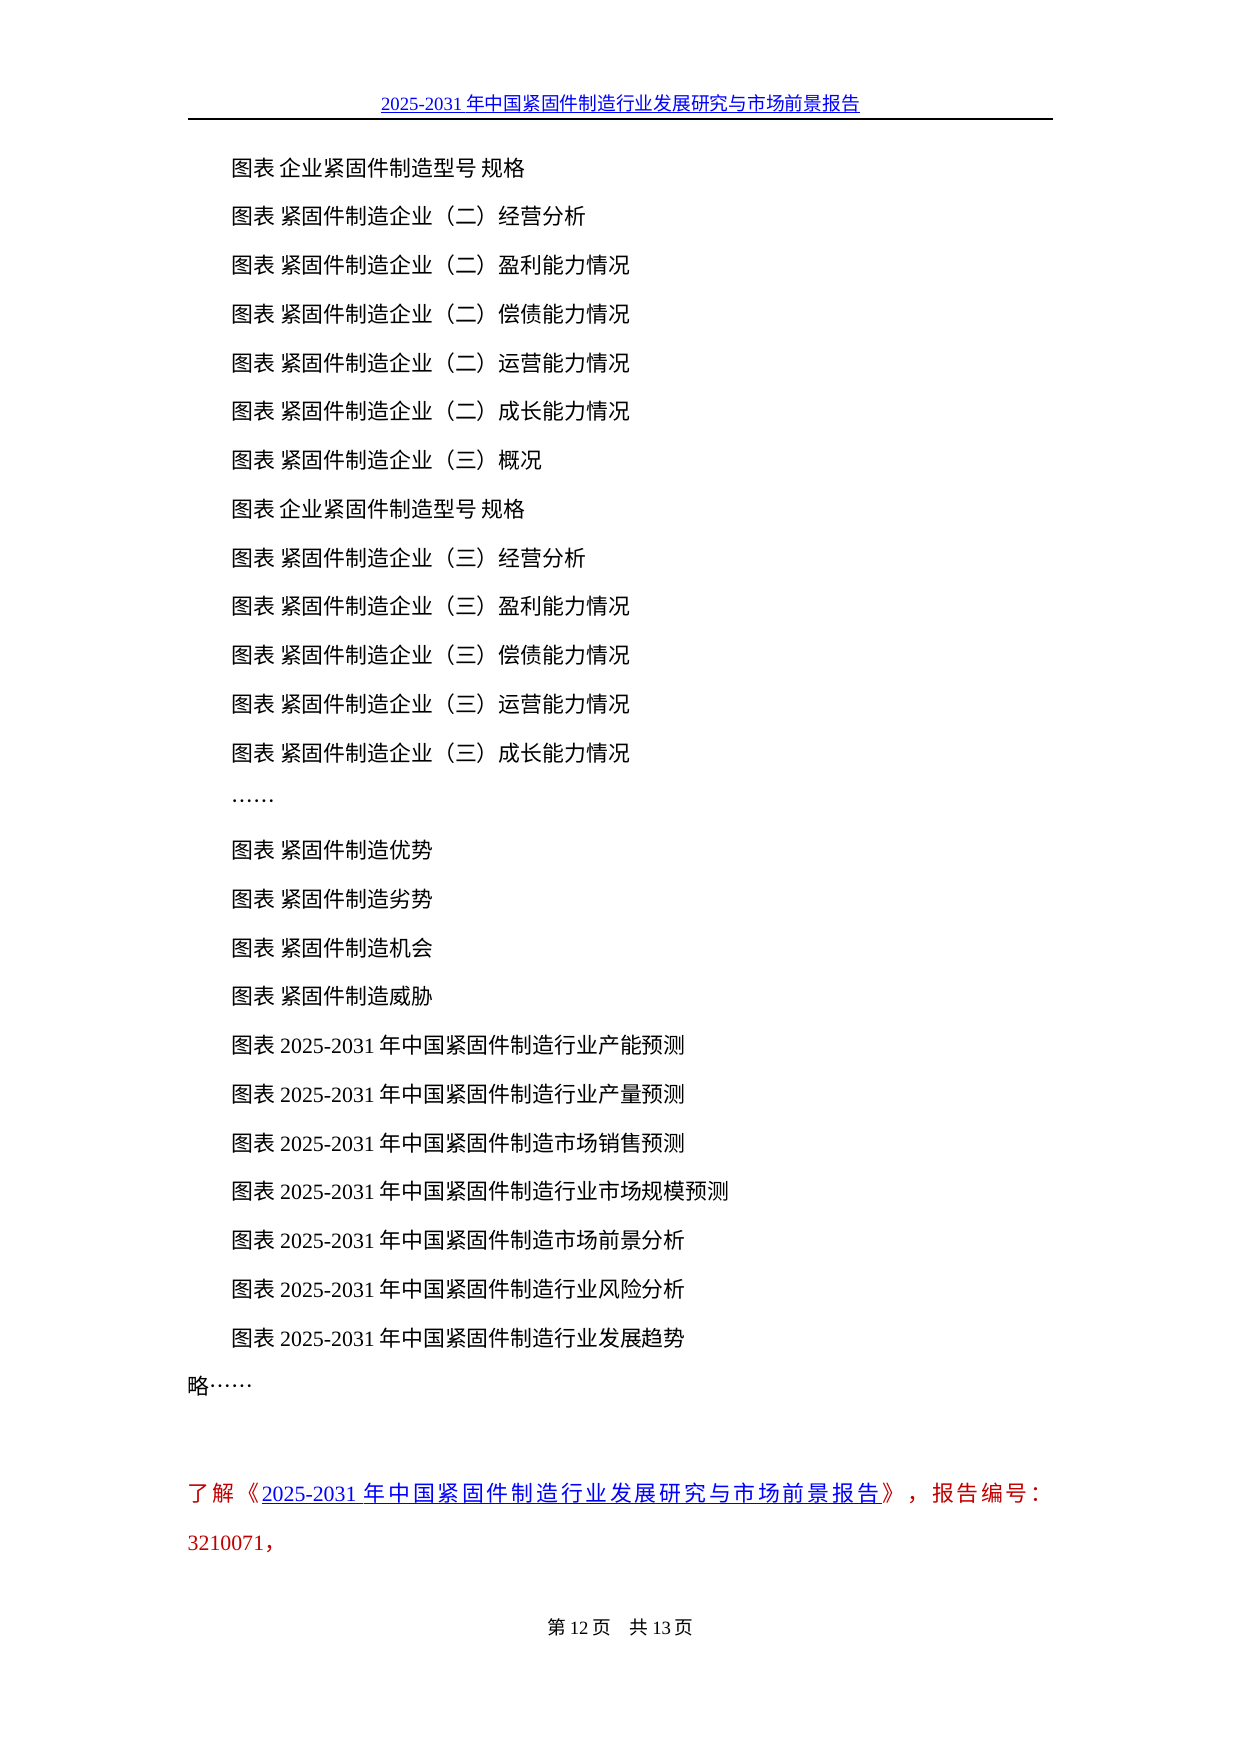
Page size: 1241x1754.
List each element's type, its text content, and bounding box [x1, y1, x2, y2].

text 了解《2025-2031年中国紧固件制造行业发展研究与市场前景报告》，报告编号：3210071， [187, 1475, 1053, 1557]
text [187, 150, 1053, 1401]
